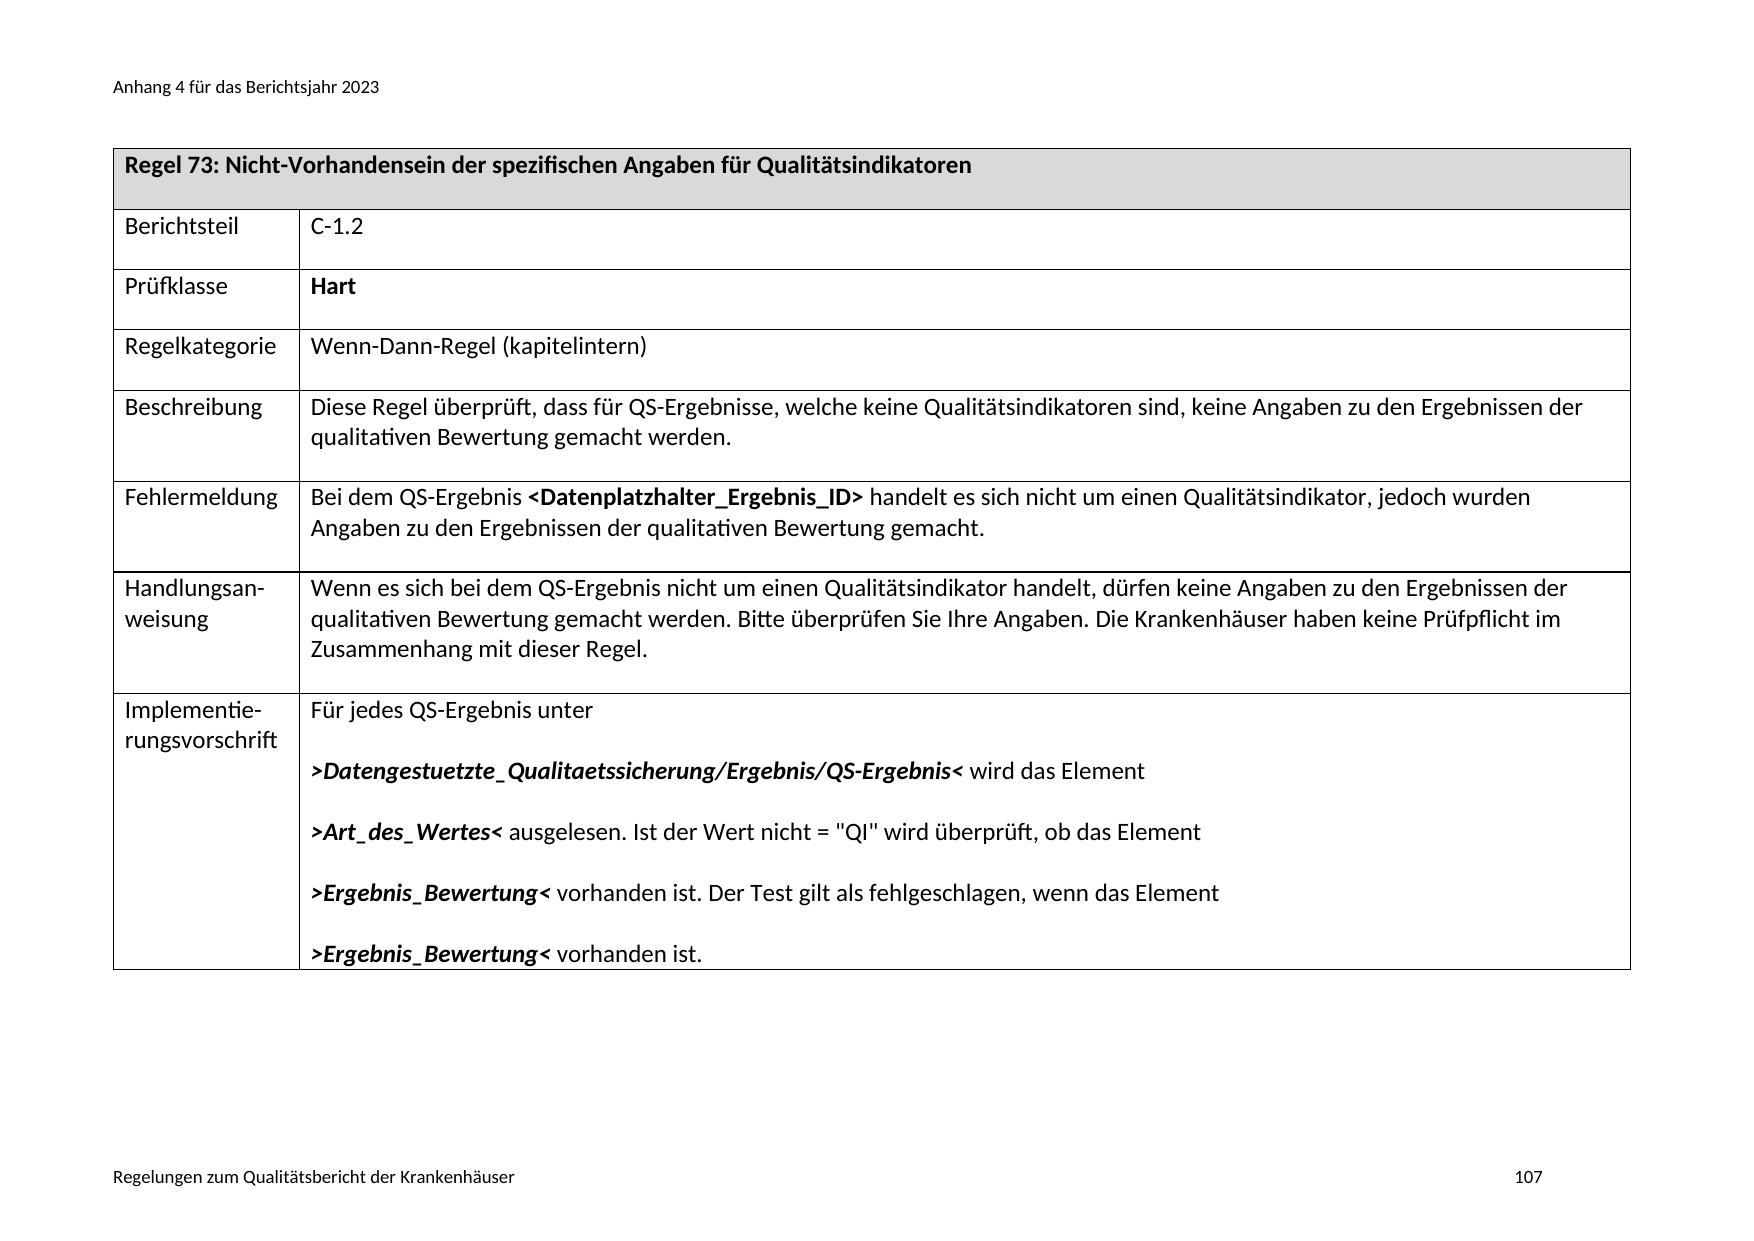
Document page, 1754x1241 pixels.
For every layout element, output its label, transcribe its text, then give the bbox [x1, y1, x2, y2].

table_cell Diese Regel überprüft, dass für QS-Ergebnisse, welche keine Qualitätsindikatoren sind, keine Angaben zu den Ergebnissen der qualitativen Bewertung gemacht werden. [300, 391, 1630, 481]
table_cell Fehlermeldung [114, 482, 299, 571]
table_cell Wenn-Dann-Regel (kapitelintern) [300, 330, 1630, 390]
table_cell Berichtsteil [114, 210, 299, 269]
table_cell Handlungsan- weisung [114, 573, 299, 693]
table_cell Bei dem QS-Ergebnis <Datenplatzhalter_Ergebnis_ID> handelt es sich nicht um einen Qualitätsindikator, jedoch wurden Angaben zu den Ergebnissen der qualitativen Bewertung gemacht. [300, 482, 1630, 571]
table_header Regel 73: Nicht-Vorhandensein der spezifischen Angaben für Qualitätsindikatoren [114, 149, 1630, 209]
table_cell Regelkategorie [114, 330, 299, 390]
table_cell Prüfklasse [114, 270, 299, 329]
table_cell Hart [300, 270, 1630, 329]
table_cell Für jedes QS-Ergebnis unter >Datengestuetzte_Qualitaetssicherung/Ergebnis/QS-Ergebnis< wird das Element >Art_des_Wertes< ausgelesen. Ist der Wert nicht = "QI" wird überprüft, ob das Element >Ergebnis_Bewertung< vorhanden ist. Der Test gilt als fehlgeschlagen, wenn das Element >Ergebnis_Bewertung< vorhanden ist. [300, 694, 1630, 968]
table_cell C-1.2 [300, 210, 1630, 269]
table_cell Implementie- rungsvorschrift [114, 694, 299, 968]
table_cell Beschreibung [114, 391, 299, 481]
table_cell Wenn es sich bei dem QS-Ergebnis nicht um einen Qualitätsindikator handelt, dürfen keine Angaben zu den Ergebnissen der qualitativen Bewertung gemacht werden. Bitte überprüfen Sie Ihre Angaben. Die Krankenhäuser haben keine Prüfpflicht im Zusammenhang mit dieser Regel. [300, 573, 1630, 693]
